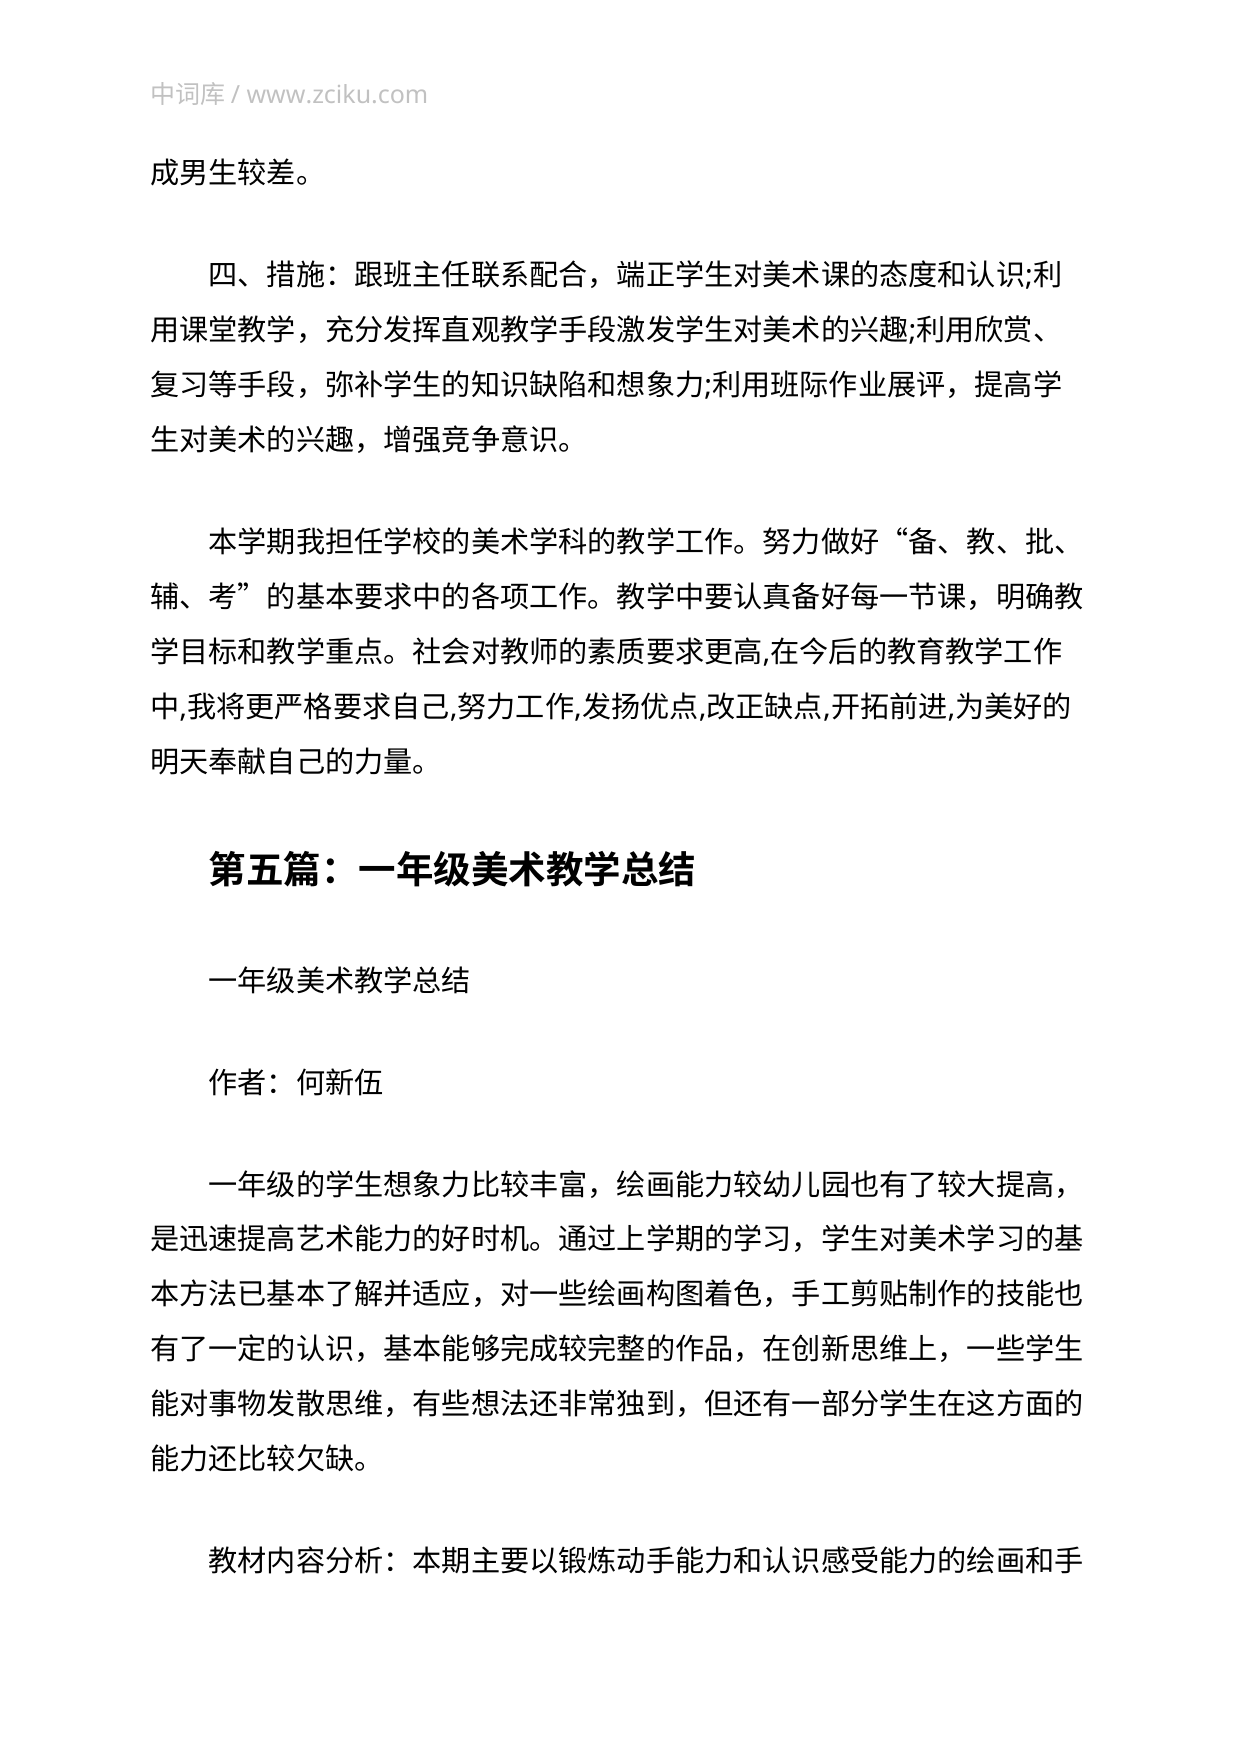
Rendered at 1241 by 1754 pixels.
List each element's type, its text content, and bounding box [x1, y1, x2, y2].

text 第五篇：一年级美术教学总结 [150, 840, 1090, 894]
text 四、措施：跟班主任联系配合，端正学生对美术课的态度和认识;利用课堂教学，充分发挥直观教学手段激发学生对美术的兴趣;利用欣赏、复习等手段，弥补学生的知识缺陷和想象力;利用班际作业展评，提高学生对美术的兴趣，增强竞争意识。 [150, 252, 1090, 459]
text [150, 1537, 1090, 1579]
text 本学期我担任学校的美术学科的教学工作。努力做好“备、教、批、辅、考”的基本要求中的各项工作。教学中要认真备好每一节课，明确教学目标和教学重点。社会对教师的素质要求更高,在今后的教育教学工作中,我将更严格要求自己,努力工作,发扬优点,改正缺点,开拓前进,为美好的明天奉献自己的力量。 [150, 518, 1090, 781]
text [150, 150, 1090, 192]
text 作者：何新伍 [150, 1059, 1090, 1102]
text 一年级的学生想象力比较丰富，绘画能力较幼儿园也有了较大提高，是迅速提高艺术能力的好时机。通过上学期的学习，学生对美术学习的基本方法已基本了解并适应，对一些绘画构图着色，手工剪贴制作的技能也有了一定的认识，基本能够完成较完整的作品，在创新思维上，一些学生能对事物发散思维，有些想法还非常独到，但还有一部分学生在这方面的能力还比较欠缺。 [150, 1161, 1090, 1478]
text 一年级美术教学总结 [150, 957, 1090, 1000]
